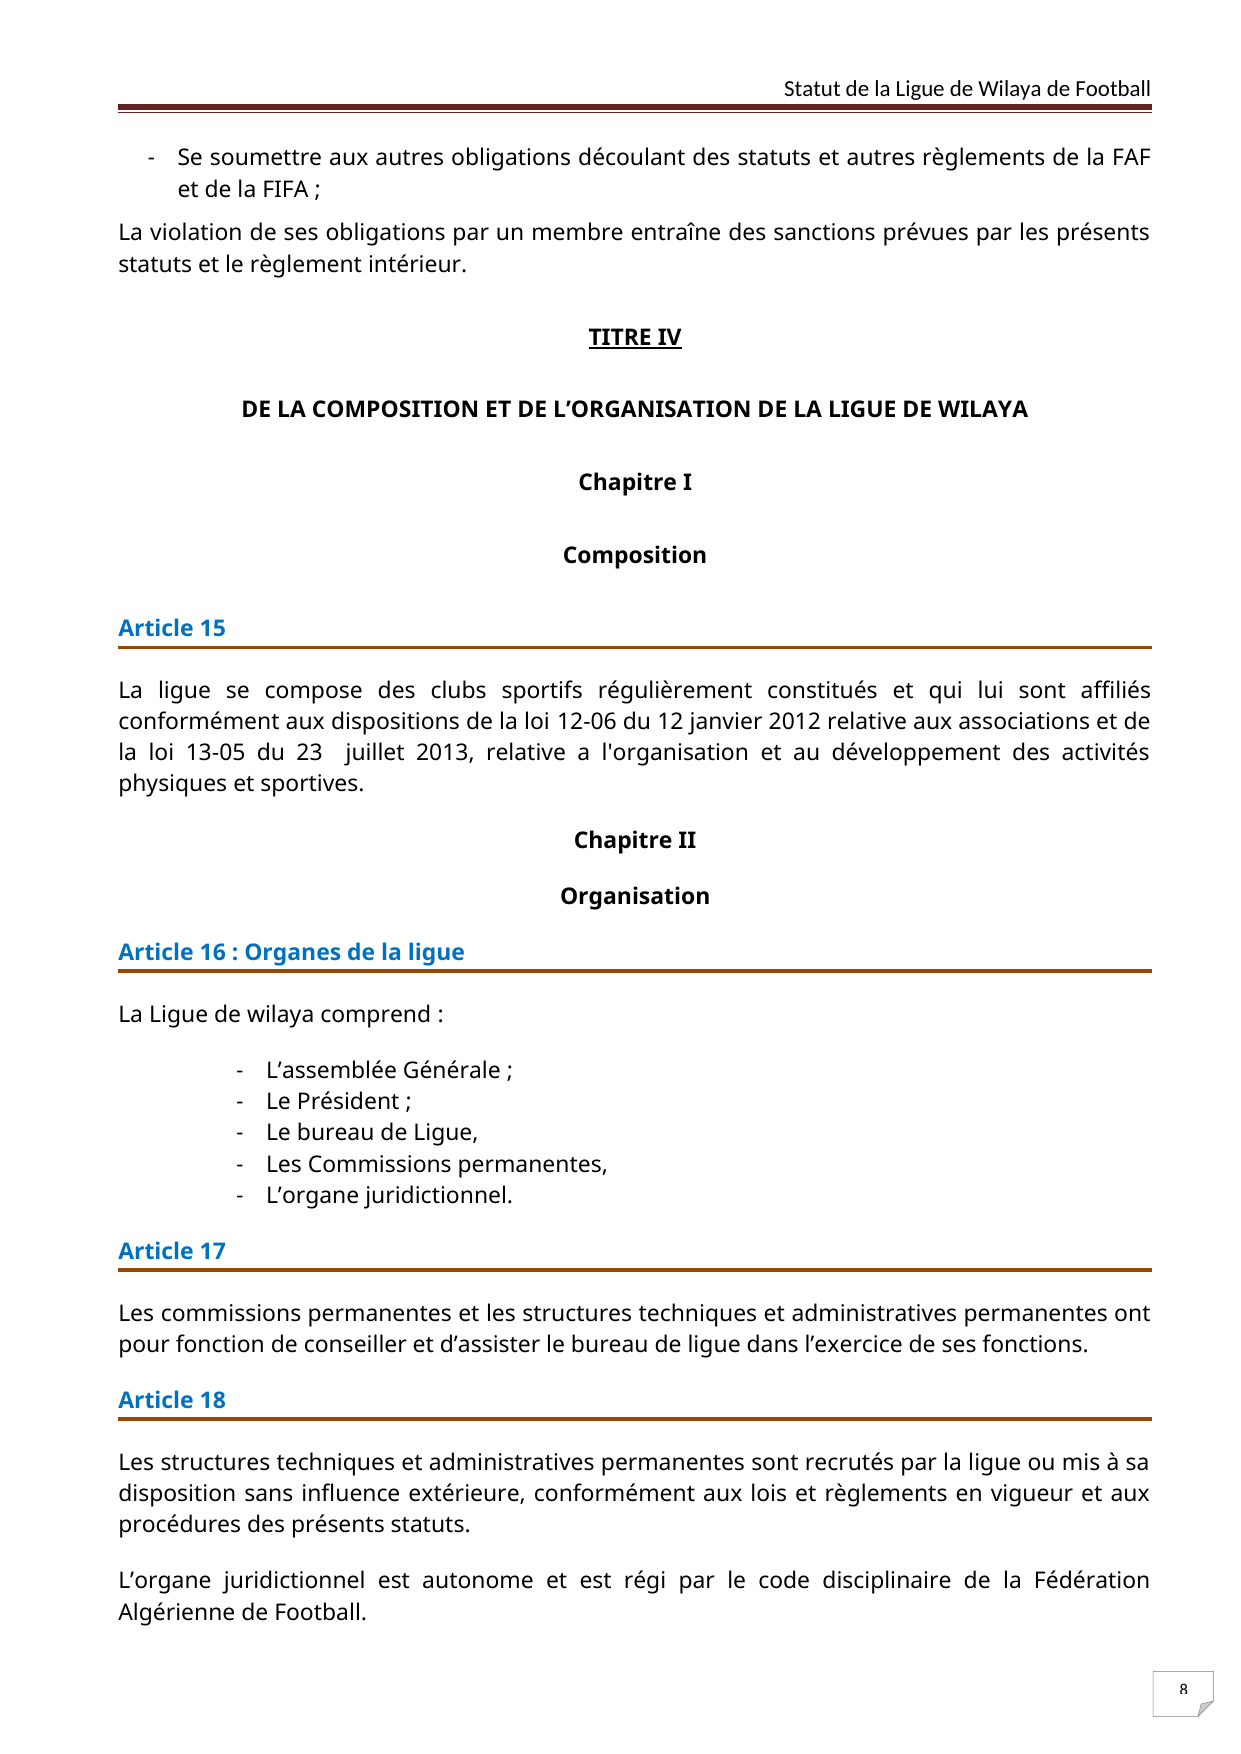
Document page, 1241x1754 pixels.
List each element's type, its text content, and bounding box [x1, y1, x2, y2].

text Les structures techniques et administratives permanentes sont recrutés par la ligue ou mis à sa disposition sans influence extérieure, conformément aux lois et règlements en vigueur et aux procédures des présents statuts. [118, 1446, 1152, 1539]
text Article 18 [118, 1384, 1152, 1417]
text Article 15 [118, 612, 1152, 646]
list Le bureau de Ligue, [236, 1116, 1152, 1148]
list TITRE IV [118, 321, 1152, 352]
list L’assemblée Générale ; [236, 1054, 1152, 1085]
list Chapitre I [118, 466, 1152, 498]
list Organisation [118, 880, 1152, 911]
list Se soumettre aux autres obligations découlant des statuts et autres règlements de la FAF et de la FIFA ; [148, 141, 1152, 204]
text La violation de ses obligations par un membre entraîne des sanctions prévues par les présents statuts et le règlement intérieur. [118, 216, 1152, 279]
text Les commissions permanentes et les structures techniques et administratives permanentes ont pour fonction de conseiller et d’assister le bureau de ligue dans l’exercice de ses fonctions. [118, 1297, 1152, 1359]
text L’organe juridictionnel est autonome et est régi par le code disciplinaire de la Fédération Algérienne de Football. [118, 1564, 1152, 1627]
list Les Commissions permanentes, [236, 1148, 1152, 1179]
list Le Président ; [236, 1085, 1152, 1116]
list DE LA COMPOSITION ET DE L’ORGANISATION DE LA LIGUE DE WILAYA [118, 393, 1152, 425]
list L’organe juridictionnel. [236, 1179, 1152, 1210]
text Article 16 : Organes de la ligue [118, 936, 1152, 969]
list Composition [118, 539, 1152, 571]
list Article 17 [118, 1235, 1152, 1268]
text La Ligue de wilaya comprend : [118, 998, 1152, 1029]
text La ligue se compose des clubs sportifs régulièrement constitués et qui lui sont affiliés conformément aux dispositions de la loi 12-06 du 12 janvier 2012 relative aux associations et de la loi 13-05 du 23 juillet 2013, relative a l'organisation et au développement des activités physiques et sportives. [118, 674, 1152, 799]
list Chapitre II [118, 824, 1152, 855]
